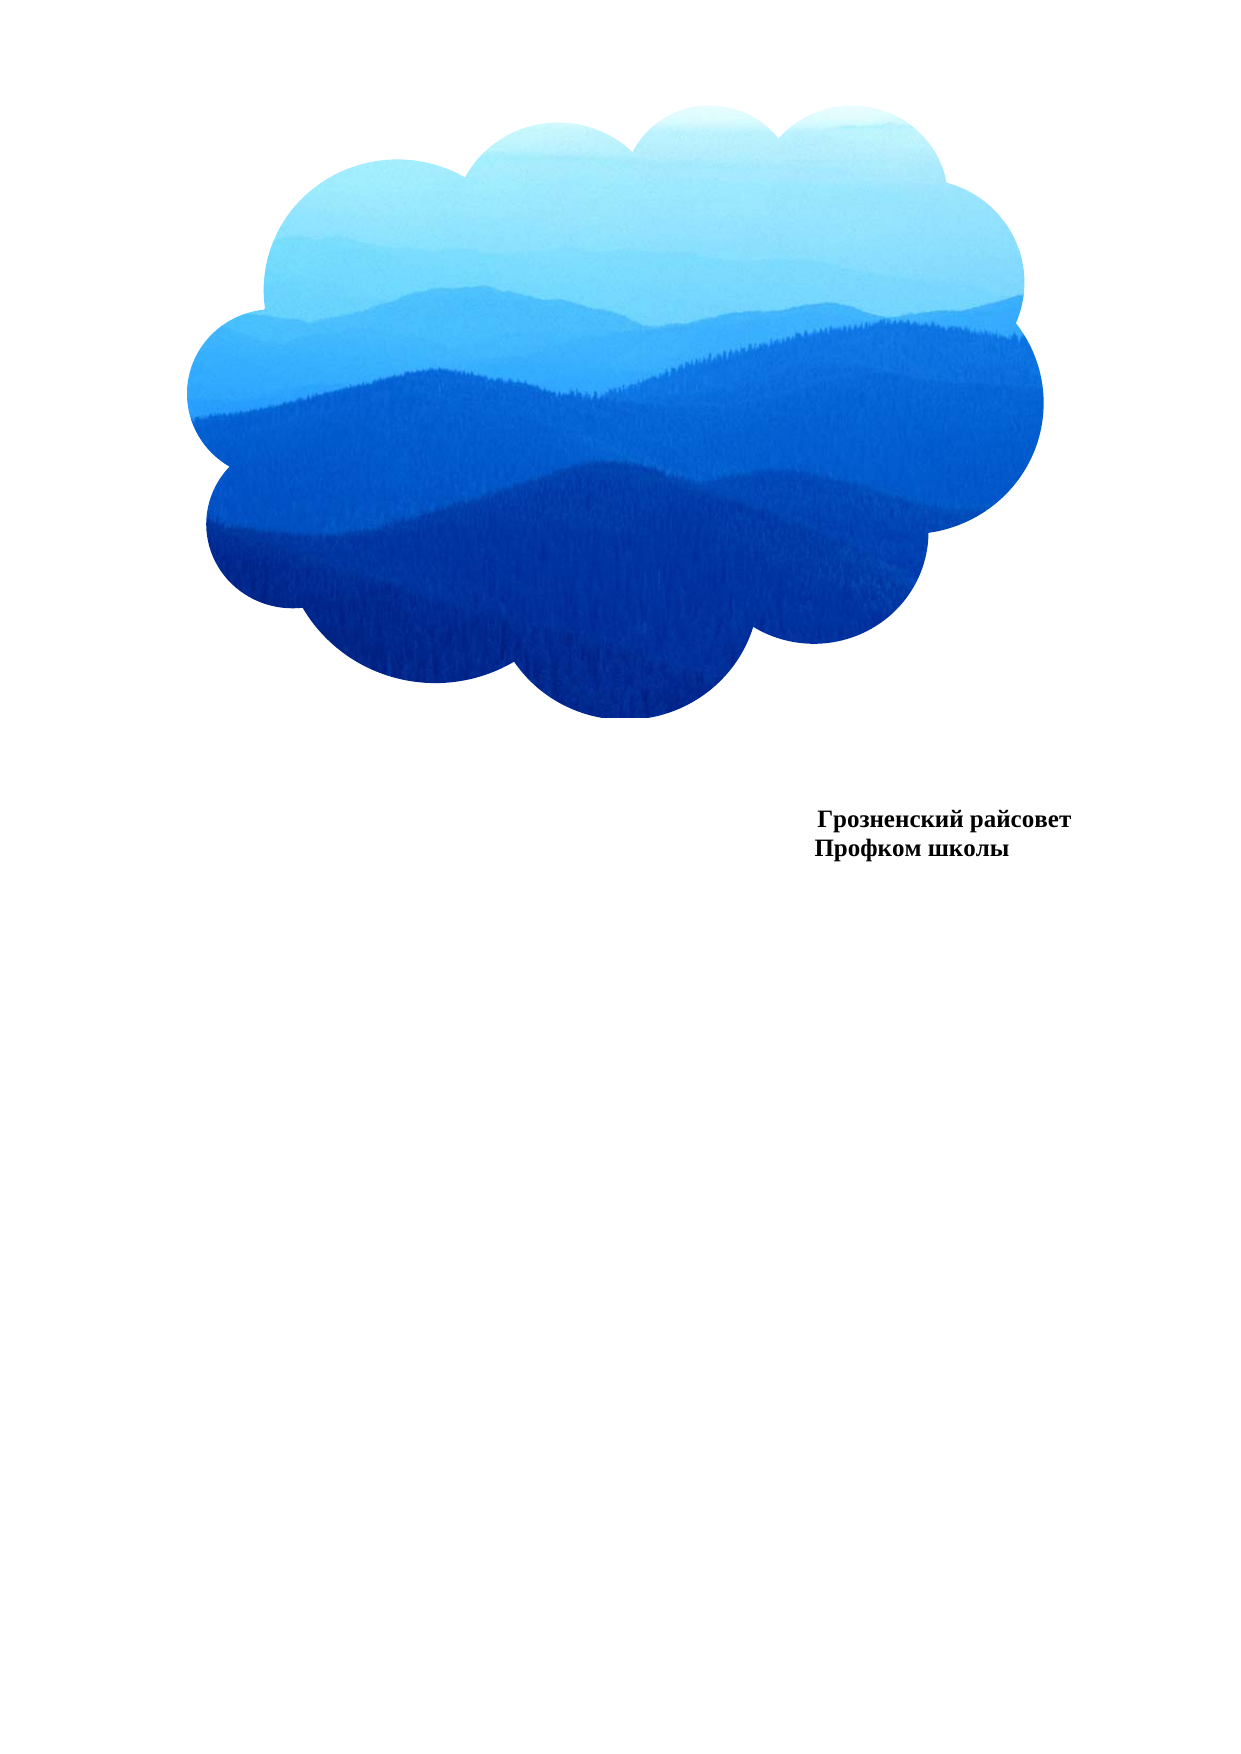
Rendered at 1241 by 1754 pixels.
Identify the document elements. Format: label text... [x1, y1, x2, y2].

text Профком школы [118, 833, 1107, 861]
text Грозненский райсовет [118, 804, 1107, 833]
picture [187, 105, 1044, 718]
